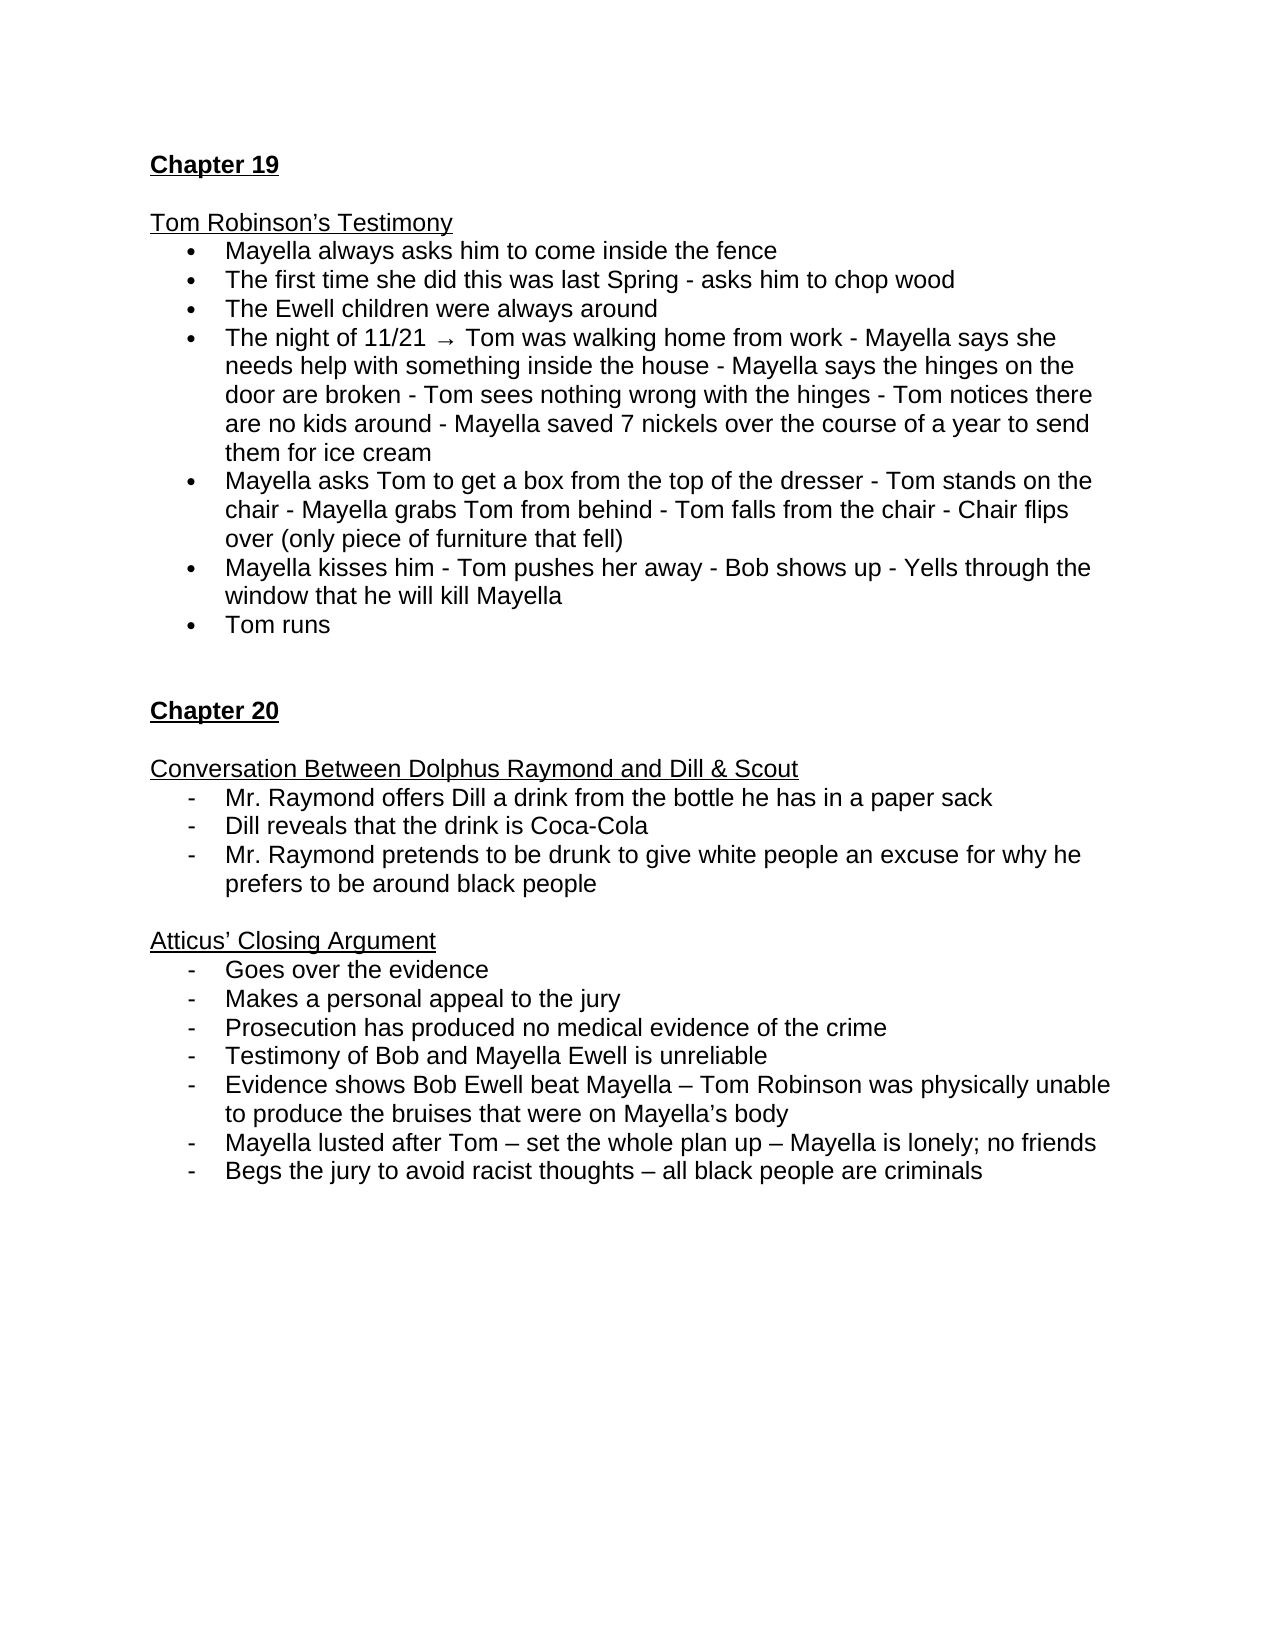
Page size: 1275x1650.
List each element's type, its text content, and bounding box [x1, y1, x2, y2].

text Conversation Between Dolphus Raymond and Dill & Scout [150, 754, 1125, 782]
text Chapter 19 [150, 150, 1125, 179]
list Prosecution has produced no medical evidence of the crime [187, 1012, 1125, 1041]
text Atticus’ Closing Argument [150, 926, 1125, 955]
list Makes a personal appeal to the jury [187, 984, 1125, 1012]
list The first time she did this was last Spring - asks him to chop wood [187, 265, 1125, 294]
list Dill reveals that the drink is Coca-Cola [187, 811, 1125, 840]
list Mr. Raymond pretends to be drunk to give white people an excuse for why he prefers to be around black people [187, 840, 1125, 897]
list Evidence shows Bob Ewell beat Mayella – Tom Robinson was physically unable to produce the bruises that were on Mayella’s body [187, 1070, 1125, 1127]
list Mayella lusted after Tom – set the whole plan up – Mayella is lonely; no friends [187, 1127, 1125, 1156]
list Mr. Raymond offers Dill a drink from the bottle he has in a paper sack [187, 782, 1125, 811]
list The night of 11/21 → Tom was walking home from work - Mayella says she needs help with something inside the house - Mayella says the hinges on the door are broken - Tom sees nothing wrong with the hinges - Tom notices there are no kids around - Mayella saved 7 nickels over the course of a year to send them for ice cream [187, 322, 1125, 466]
list Begs the jury to avoid racist thoughts – all black people are criminals [187, 1156, 1125, 1185]
list Testimony of Bob and Mayella Ewell is unreliable [187, 1041, 1125, 1070]
list Goes over the evidence [187, 955, 1125, 984]
list The Ewell children were always around [187, 294, 1125, 322]
text Chapter 20 [150, 696, 1125, 725]
list Mayella asks Tom to get a box from the top of the dresser - Tom stands on the chair - Mayella grabs Tom from behind - Tom falls from the chair - Chair flips over (only piece of furniture that fell) [187, 466, 1125, 552]
list Mayella always asks him to come inside the fence [187, 236, 1125, 265]
list Mayella kisses him - Tom pushes her away - Bob shows up - Yells through the window that he will kill Mayella [187, 552, 1125, 610]
list Tom runs [187, 610, 1125, 639]
text Tom Robinson’s Testimony [150, 207, 1125, 236]
